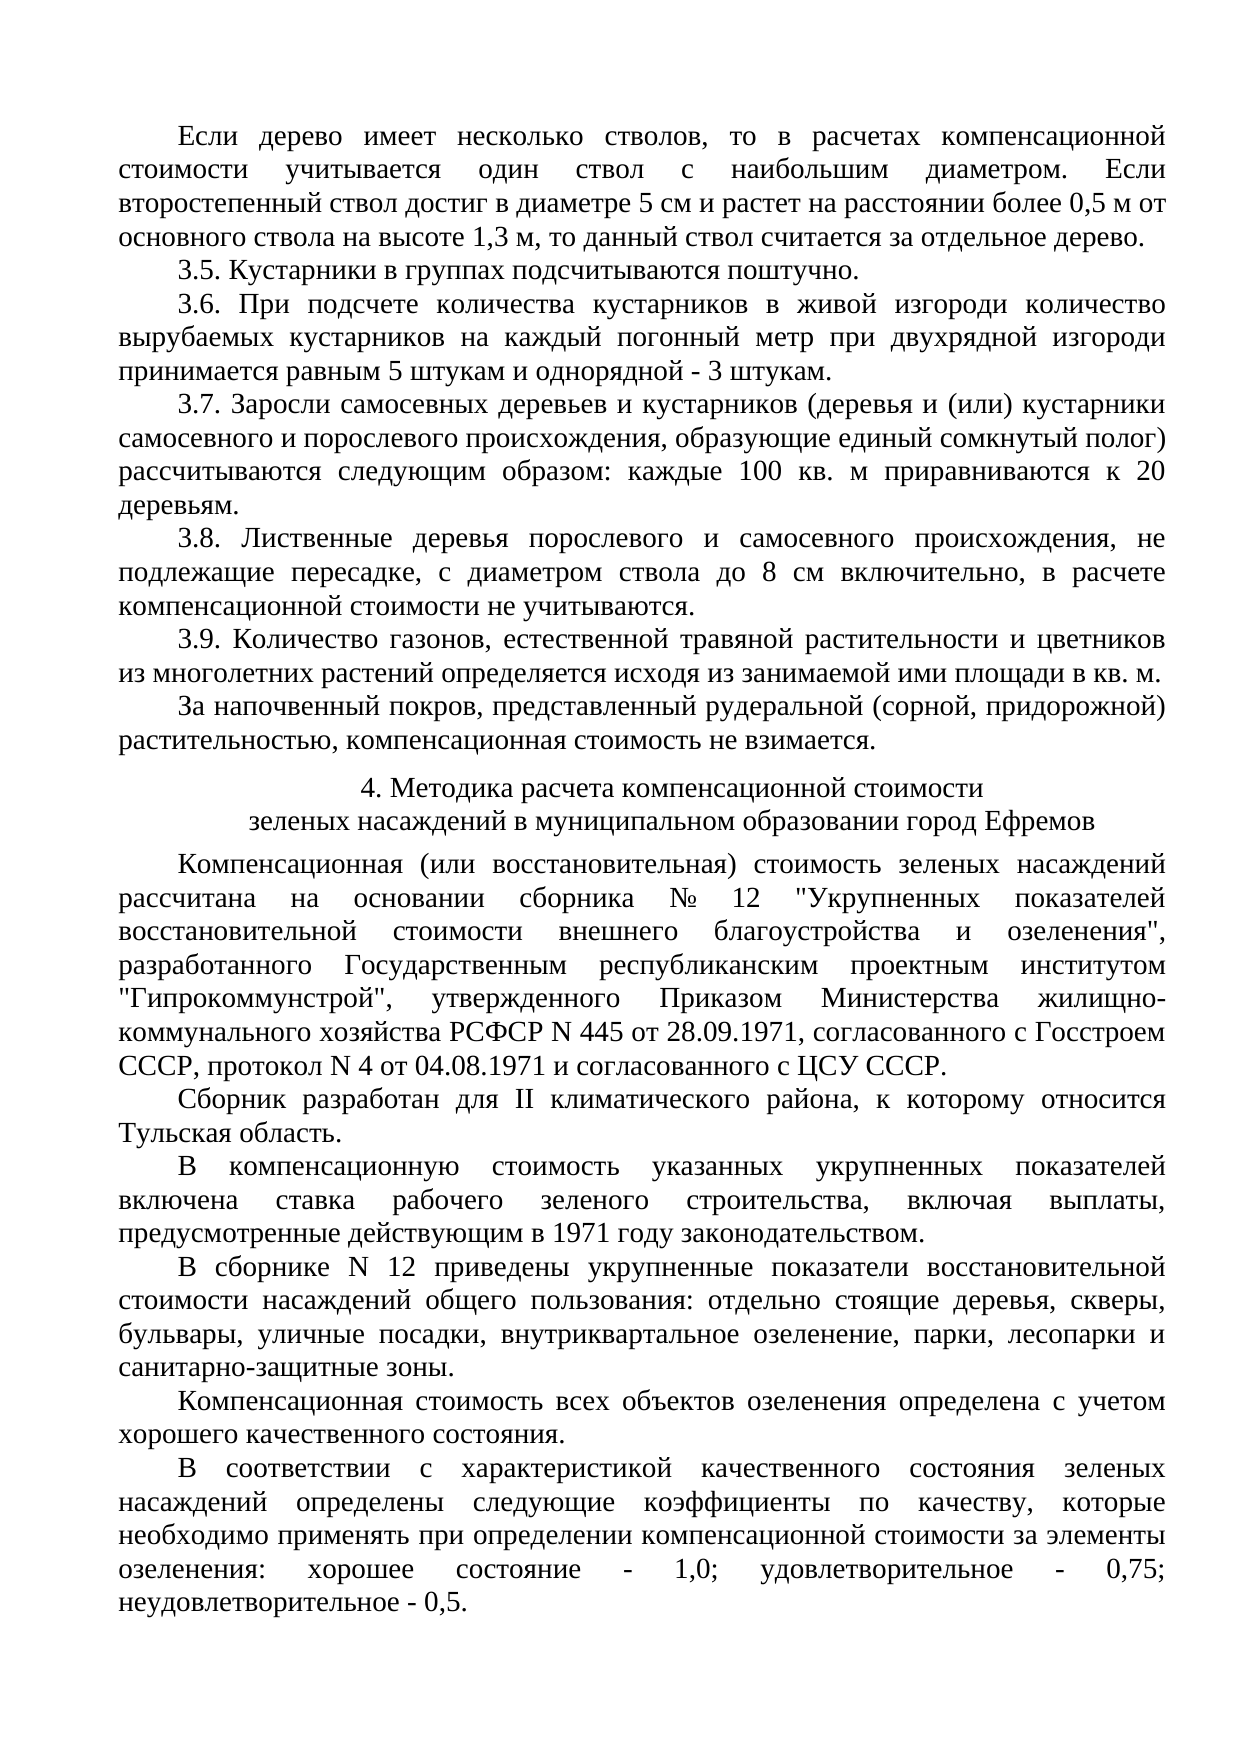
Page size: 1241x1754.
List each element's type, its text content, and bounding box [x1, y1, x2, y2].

text Сборник разработан для II климатического района, к которому относится Тульская область. [118, 1081, 1167, 1148]
text Компенсационная (или восстановительная) стоимость зеленых насаждений рассчитана на основании сборника № 12 "Укрупненных показателей восстановительной стоимости внешнего благоустройства и озеленения", разработанного Государственным республиканским проектным институтом "Гипрокоммунстрой", утвержденного Приказом Министерства жилищно-коммунального хозяйства РСФСР N 445 от 28.09.1971, согласованного с Госстроем СССР, протокол N 4 от 04.08.1971 и согласованного с ЦСУ СССР. [118, 846, 1167, 1081]
text 3.9. Количество газонов, естественной травяной растительности и цветников из многолетних растений определяется исходя из занимаемой ими площади в кв. м. [118, 621, 1167, 688]
text Компенсационная стоимость всех объектов озеленения определена с учетом хорошего качественного состояния. [118, 1383, 1167, 1450]
text В соответствии с характеристикой качественного состояния зеленых насаждений определены следующие коэффициенты по качеству, которые необходимо применять при определении компенсационной стоимости за элементы озеленения: хорошее состояние - 1,0; удовлетворительное - 0,75; неудовлетворительное - 0,5. [118, 1450, 1167, 1618]
text За напочвенный покров, представленный рудеральной (сорной, придорожной) растительностью, компенсационная стоимость не взимается. [118, 688, 1167, 755]
text 3.7. Заросли самосевных деревьев и кустарников (деревья и (или) кустарники самосевного и порослевого происхождения, образующие единый сомкнутый полог) рассчитываются следующим образом: каждые 100 кв. м приравниваются к 20 деревьям. [118, 386, 1167, 521]
text 4. Методика расчета компенсационной стоимости [118, 770, 1167, 803]
text 3.5. Кустарники в группах подсчитываются поштучно. [118, 252, 1167, 286]
text Если дерево имеет несколько стволов, то в расчетах компенсационной стоимости учитывается один ствол с наибольшим диаметром. Если второстепенный ствол достиг в диаметре 5 см и растет на расстоянии более 0,5 м от основного ствола на высоте 1,3 м, то данный ствол считается за отдельное дерево. [118, 118, 1167, 252]
text В компенсационную стоимость указанных укрупненных показателей включена ставка рабочего зеленого строительства, включая выплаты, предусмотренные действующим в 1971 году законодательством. [118, 1148, 1167, 1249]
text 3.8. Лиственные деревья порослевого и самосевного происхождения, не подлежащие пересадке, с диаметром ствола до 8 см включительно, в расчете компенсационной стоимости не учитываются. [118, 521, 1167, 621]
text 3.6. При подсчете количества кустарников в живой изгороди количество вырубаемых кустарников на каждый погонный метр при двухрядной изгороди принимается равным 5 штукам и однорядной - 3 штукам. [118, 286, 1167, 386]
text В сборнике N 12 приведены укрупненные показатели восстановительной стоимости насаждений общего пользования: отдельно стоящие деревья, скверы, бульвары, уличные посадки, внутриквартальное озеленение, парки, лесопарки и санитарно-защитные зоны. [118, 1249, 1167, 1383]
text зеленых насаждений в муниципальном образовании город Ефремов [118, 803, 1167, 837]
